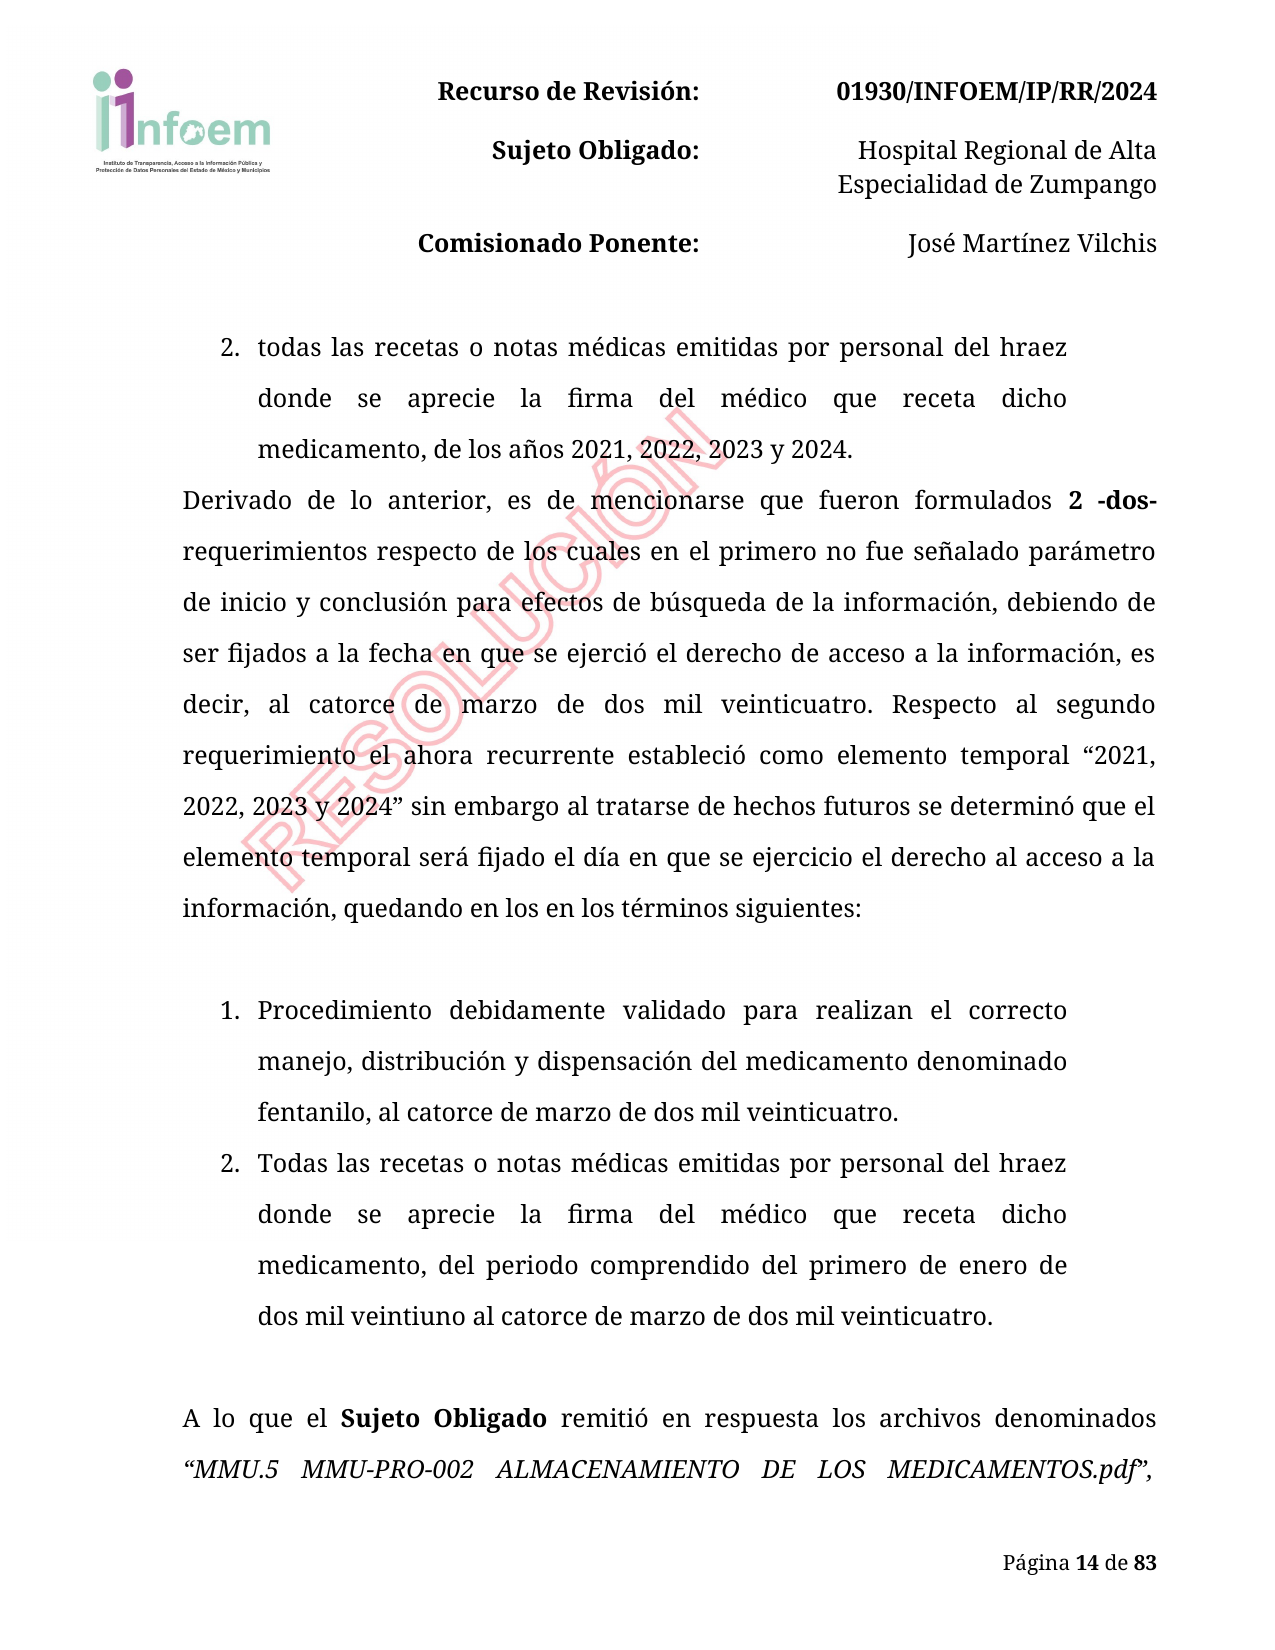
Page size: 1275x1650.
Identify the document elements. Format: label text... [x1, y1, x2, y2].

picture [5, 25, 940, 1241]
list Procedimiento debidamente validado para realizan el correcto manejo, distribución y dispensación del medicamento denominado fentanilo, al catorce de marzo de dos mil veinticuatro. [220, 993, 1068, 1129]
list todas las recetas o notas médicas emitidas por personal del hraez donde se aprecie la firma del médico que receta dicho medicamento, de los años 2021, 2022, 2023 y 2024. [220, 329, 1068, 465]
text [182, 1401, 1157, 1486]
list Todas las recetas o notas médicas emitidas por personal del hraez donde se aprecie la firma del médico que receta dicho medicamento, del periodo comprendido del primero de enero de dos mil veintiuno al catorce de marzo de dos mil veinticuatro. [220, 1146, 1068, 1333]
text Derivado de lo anterior, es de mencionarse que fueron formulados 2 -dos- requerimientos respecto de los cuales en el primero no fue señalado parámetro de inicio y conclusión para efectos de búsqueda de la información, debiendo de ser fijados a la fecha en que se ejerció el derecho de acceso a la información, es decir, al catorce de marzo de dos mil veinticuatro. Respecto al segundo requerimiento el ahora recurrente estableció como elemento temporal “2021, 2022, 2023 y 2024” sin embargo al tratarse de hechos futuros se determinó que el elemento temporal será fijado el día en que se ejercicio el derecho al acceso a la información, quedando en los en los términos siguientes: [182, 482, 1157, 925]
